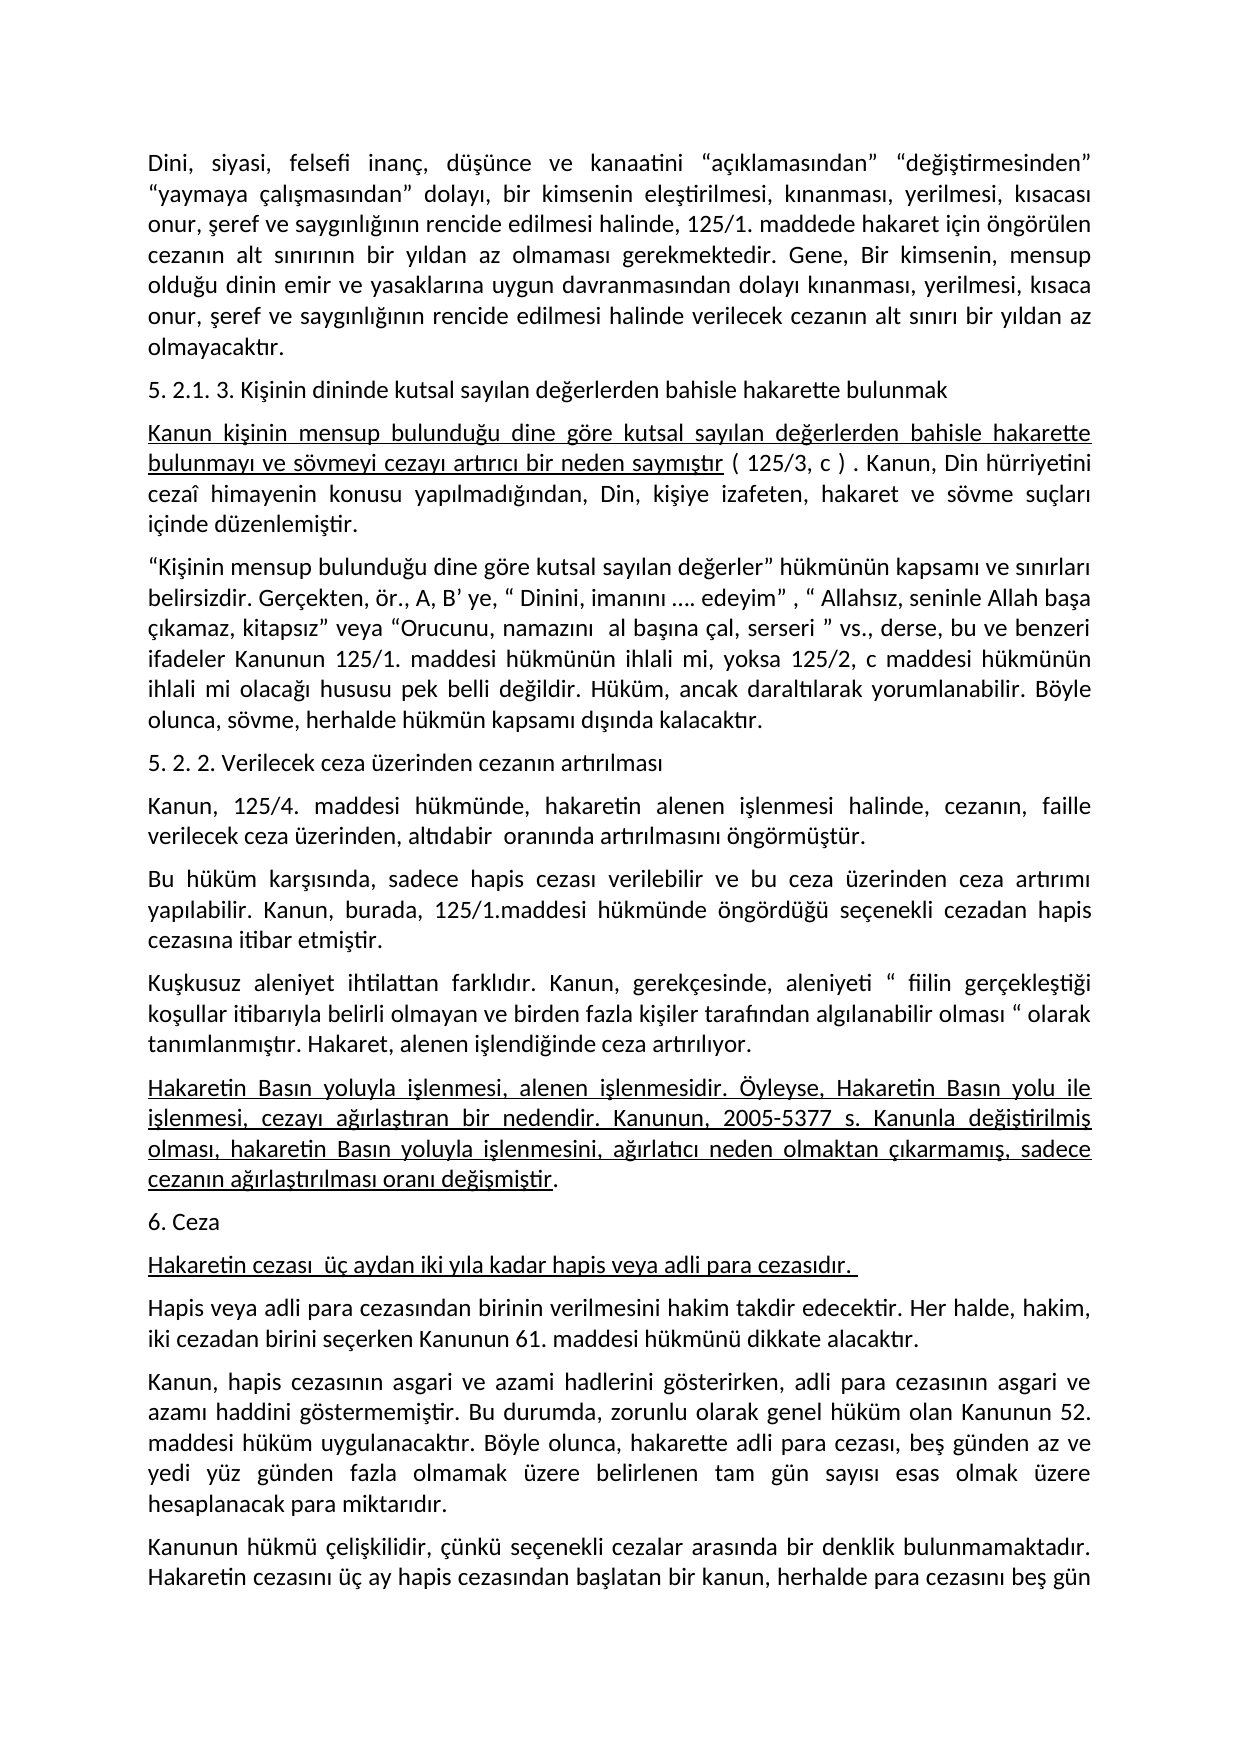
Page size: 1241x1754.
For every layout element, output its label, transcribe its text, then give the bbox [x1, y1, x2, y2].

text 6. Ceza [148, 1206, 1093, 1237]
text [148, 1531, 1093, 1592]
text “Kişinin mensup bulunduğu dine göre kutsal sayılan değerler” hükmünün kapsamı ve sınırları belirsizdir. Gerçekten, ör., A, B’ ye, “ Dinini, imanını …. edeyim” , “ Allahsız, seninle Allah başa çıkamaz, kitapsız” veya “Orucunu, namazını al başına çal, serseri ” vs., derse, bu ve benzeri ifadeler Kanunun 125/1. maddesi hükmünün ihlali mi, yoksa 125/2, c maddesi hükmünün ihlali mi olacağı hususu pek belli değildir. Hüküm, ancak daraltılarak yorumlanabilir. Böyle olunca, sövme, herhalde hükmün kapsamı dışında kalacaktır. [148, 551, 1093, 734]
text Kanun, hapis cezasının asgari ve azami hadlerini gösterirken, adli para cezasının asgari ve azamı haddini göstermemiştir. Bu durumda, zorunlu olarak genel hüküm olan Kanunun 52. maddesi hüküm uygulanacaktır. Böyle olunca, hakarette adli para cezası, beş günden az ve yedi yüz günden fazla olmamak üzere belirlenen tam gün sayısı esas olmak üzere hesaplanacak para miktarıdır. [148, 1366, 1093, 1518]
text Kanun, 125/4. maddesi hükmünde, hakaretin alenen işlenmesi halinde, cezanın, faille verilecek ceza üzerinden, altıdabir oranında artırılmasını öngörmüştür. [148, 790, 1093, 851]
text Kuşkusuz aleniyet ihtilattan farklıdır. Kanun, gerekçesinde, aleniyeti “ fiilin gerçekleştiği koşullar itibarıyla belirli olmayan ve birden fazla kişiler tarafından algılanabilir olması “ olarak tanımlanmıştır. Hakaret, alenen işlendiğinde ceza artırılıyor. [148, 968, 1093, 1059]
text Hapis veya adli para cezasından birinin verilmesini hakim takdir edecektir. Her halde, hakim, iki cezadan birini seçerken Kanunun 61. maddesi hükmünü dikkate alacaktır. [148, 1292, 1093, 1353]
text 5. 2. 2. Verilecek ceza üzerinden cezanın artırılması [148, 747, 1093, 777]
text Hakaretin Basın yoluyla işlenmesi, alenen işlenmesidir. Öyleyse, Hakaretin Basın yolu ile işlenmesi, cezayı ağırlaştıran bir nedendir. Kanunun, 2005-5377 s. Kanunla değiştirilmiş olması, hakaretin Basın yoluyla işlenmesini, ağırlatıcı neden olmaktan çıkarmamış, sadece cezanın ağırlaştırılması oranı değişmiştir. [148, 1072, 1093, 1194]
text 5. 2.1. 3. Kişinin dininde kutsal sayılan değerlerden bahisle hakarette bulunmak [148, 374, 1093, 404]
text Hakaretin cezası üç aydan iki yıla kadar hapis veya adli para cezasıdır. [148, 1249, 1093, 1280]
text Kanun kişinin mensup bulunduğu dine göre kutsal sayılan değerlerden bahisle hakarette bulunmayı ve sövmeyi cezayı artırıcı bir neden saymıştır ( 125/3, c ) . Kanun, Din hürriyetini cezaî himayenin konusu yapılmadığından, Din, kişiye izafeten, hakaret ve sövme suçları içinde düzenlemiştir. [148, 417, 1093, 539]
text Dini, siyasi, felsefi inanç, düşünce ve kanaatini “açıklamasından” “değiştirmesinden” “yaymaya çalışmasından” dolayı, bir kimsenin eleştirilmesi, kınanması, yerilmesi, kısacası onur, şeref ve saygınlığının rencide edilmesi halinde, 125/1. maddede hakaret için öngörülen cezanın alt sınırının bir yıldan az olmaması gerekmektedir. Gene, Bir kimsenin, mensup olduğu dinin emir ve yasaklarına uygun davranmasından dolayı kınanması, yerilmesi, kısaca onur, şeref ve saygınlığının rencide edilmesi halinde verilecek cezanın alt sınırı bir yıldan az olmayacaktır. [148, 148, 1093, 361]
text Bu hüküm karşısında, sadece hapis cezası verilebilir ve bu ceza üzerinden ceza artırımı yapılabilir. Kanun, burada, 125/1.maddesi hükmünde öngördüğü seçenekli cezadan hapis cezasına itibar etmiştir. [148, 863, 1093, 955]
